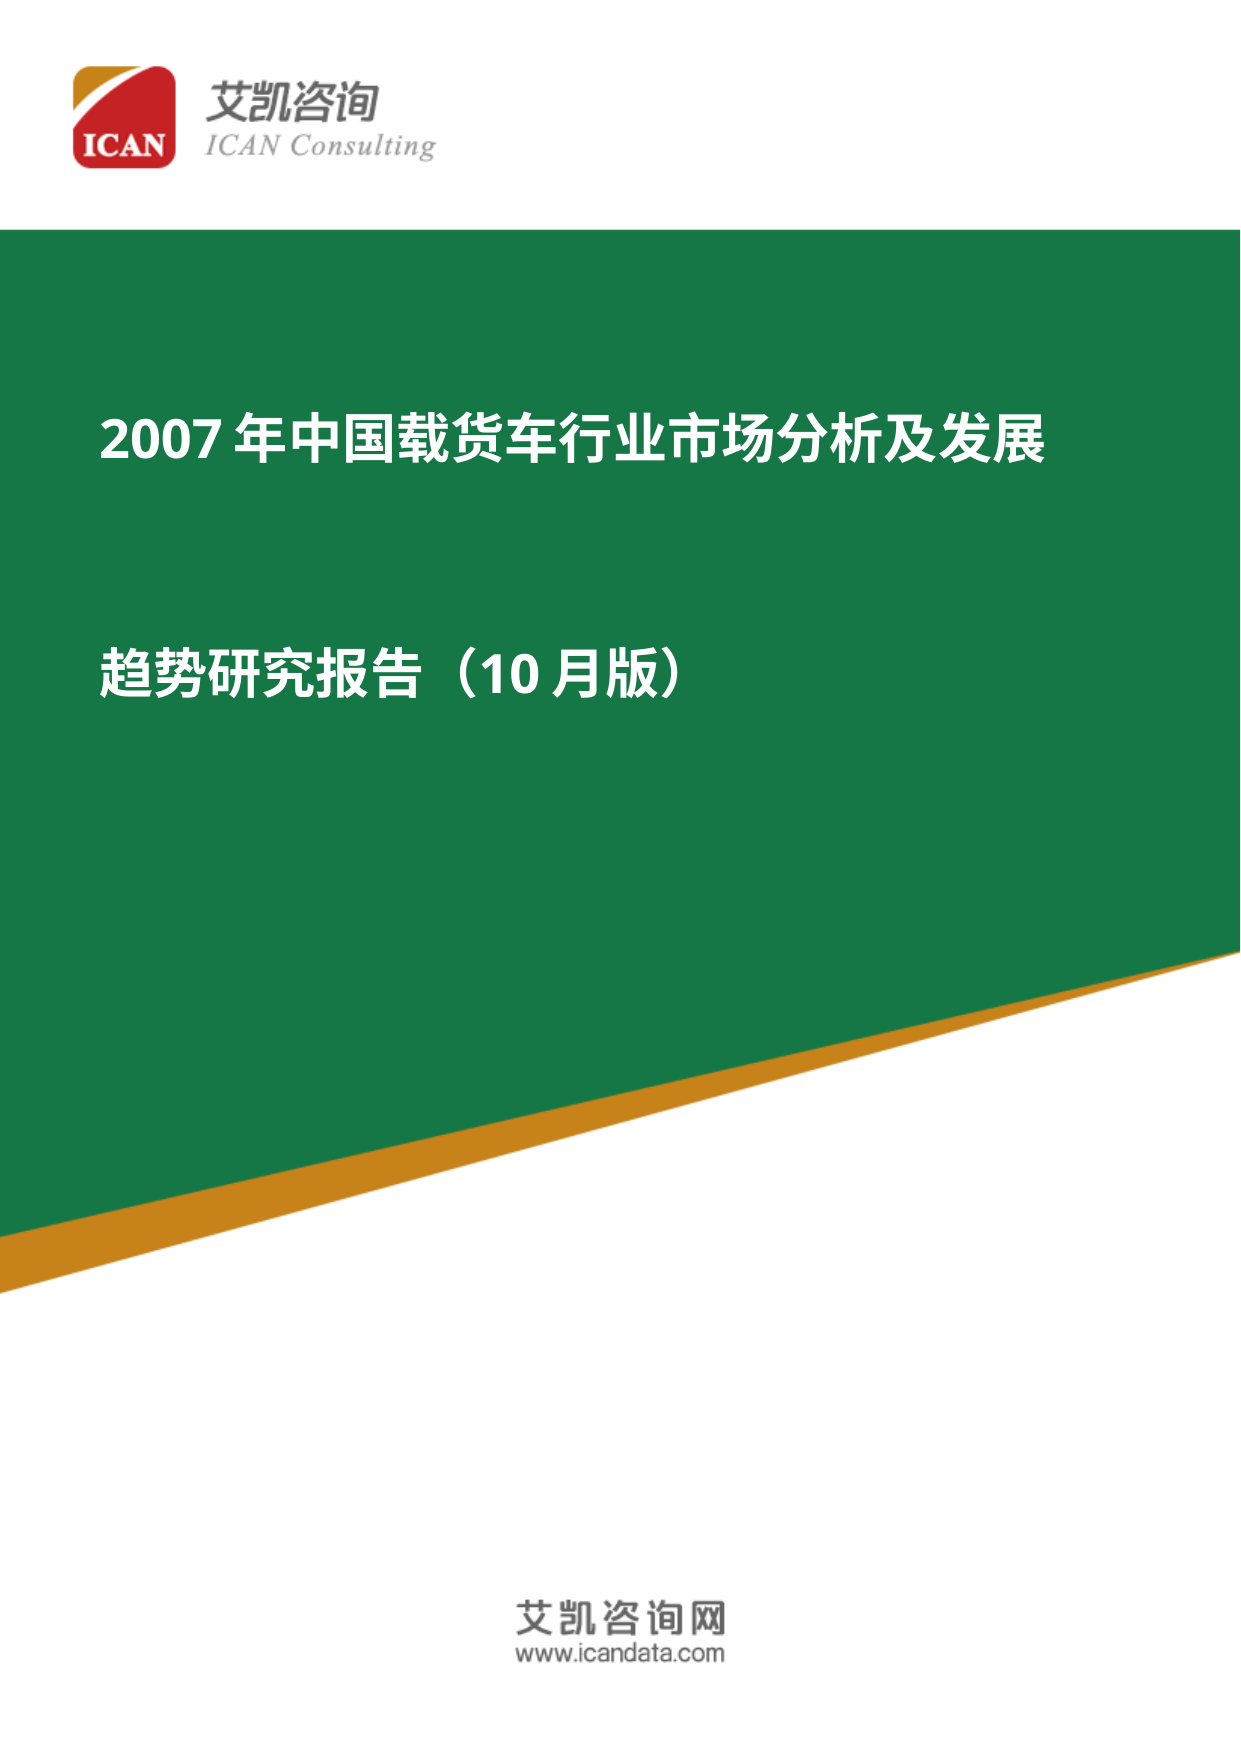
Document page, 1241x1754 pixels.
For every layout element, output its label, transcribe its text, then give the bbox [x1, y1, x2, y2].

picture [0, 5, 1241, 1754]
subtitle 2007年中国载货车行业市场分析及发展趋势研究报告（10月版） [99, 386, 1053, 718]
